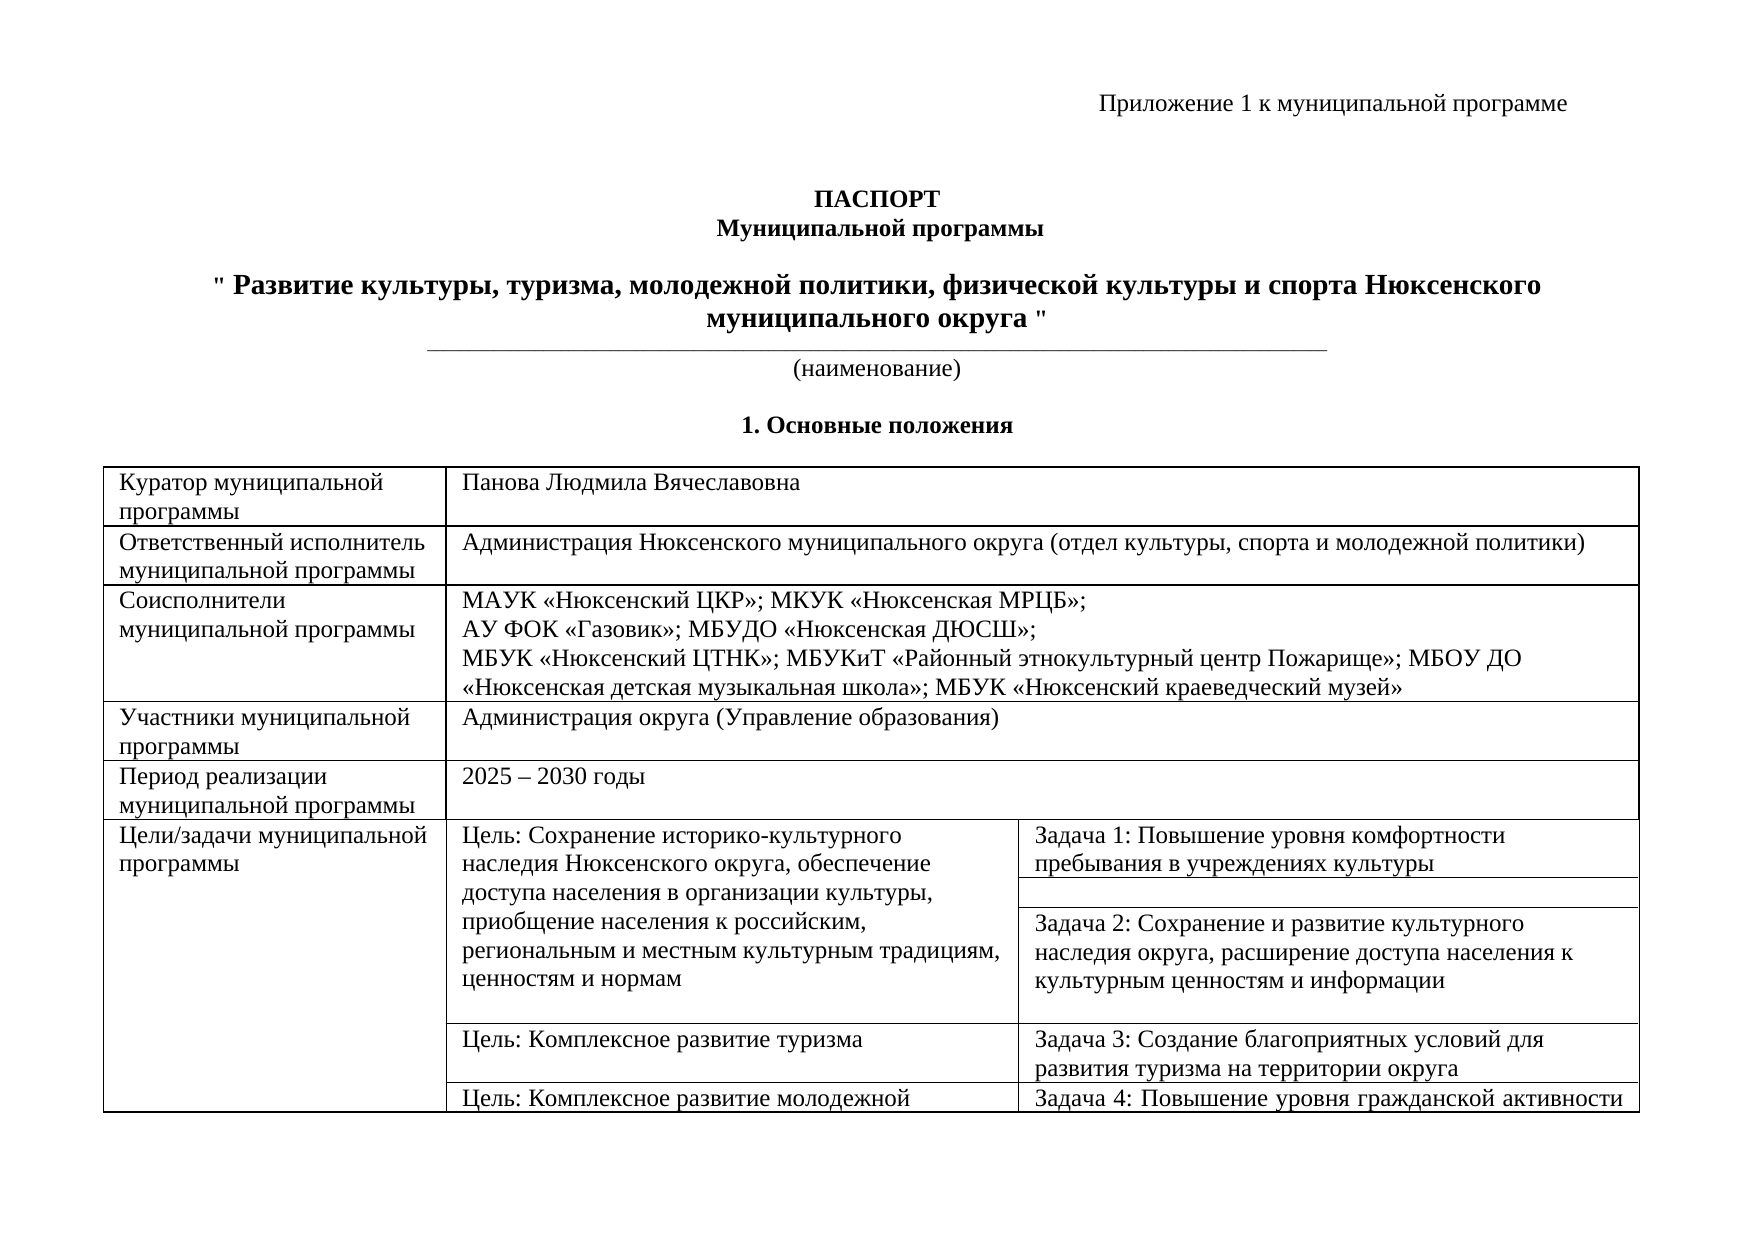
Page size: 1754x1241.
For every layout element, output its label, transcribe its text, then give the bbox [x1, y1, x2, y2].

text ПАСПОРТ Муниципальной программы [103, 184, 1651, 242]
table_cell Задача 2: Сохранение и развитие культурного наследия округа, расширение доступа населения к культурным ценностям и информации [1019, 907, 1639, 1023]
text (наименование) [103, 353, 1651, 382]
table_cell Администрация Нюксенского муниципального округа (отдел культуры, спорта и молодежной политики) [447, 527, 1638, 584]
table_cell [447, 1083, 1018, 1111]
table_cell Цель: Комплексное развитие туризма [447, 1024, 1018, 1082]
table_cell Задача 3: Создание благоприятных условий для развития туризма на территории округа [1019, 1023, 1639, 1082]
text ____________________________________________________________________________________________________________ [103, 334, 1651, 353]
table_cell Период реализации муниципальной программы [104, 761, 445, 819]
table_cell Задача 1: Повышение уровня комфортности пребывания в учреждениях культуры [1019, 820, 1639, 877]
table_cell Цель: Сохранение историко-культурного наследия Нюксенского округа, обеспечение доступа населения в организации культуры, приобщение населения к российским, региональным и местным культурным традициям, ценностям и нормам [447, 820, 1018, 1023]
table_cell МАУК «Нюксенский ЦКР»; МКУК «Нюксенская МРЦБ»; АУ ФОК «Газовик»; МБУДО «Нюксенская ДЮСШ»; МБУК «Нюксенский ЦТНК»; МБУКиТ «Районный этнокультурный центр Пожарище»; МБОУ ДО «Нюксенская детская музыкальная школа»; МБУК «Нюксенский краеведческий музей» [447, 586, 1638, 701]
table_cell Панова Людмила Вячеславовна [447, 468, 1638, 525]
table_cell [1019, 877, 1639, 907]
table_cell Ответственный исполнитель муниципальной программы [104, 527, 445, 584]
table_cell 2025 – 2030 годы [447, 761, 1638, 819]
table_cell Администрация округа (Управление образования) [447, 702, 1638, 760]
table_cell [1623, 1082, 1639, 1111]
table_cell Куратор муниципальной программы [104, 468, 445, 525]
text " Развитие культуры, туризма, молодежной политики, физической культуры и спорта Нюксенского муниципального округа " [103, 267, 1651, 334]
text 1. Основные положения [103, 382, 1651, 439]
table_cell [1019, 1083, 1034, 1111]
text Приложение 1 к муниципальной программе [1048, 88, 1651, 117]
table_cell Соисполнители муниципальной программы [104, 586, 445, 701]
table_cell Цели/задачи муниципальной программы [104, 820, 446, 1111]
table_cell Участники муниципальной программы [104, 702, 445, 760]
